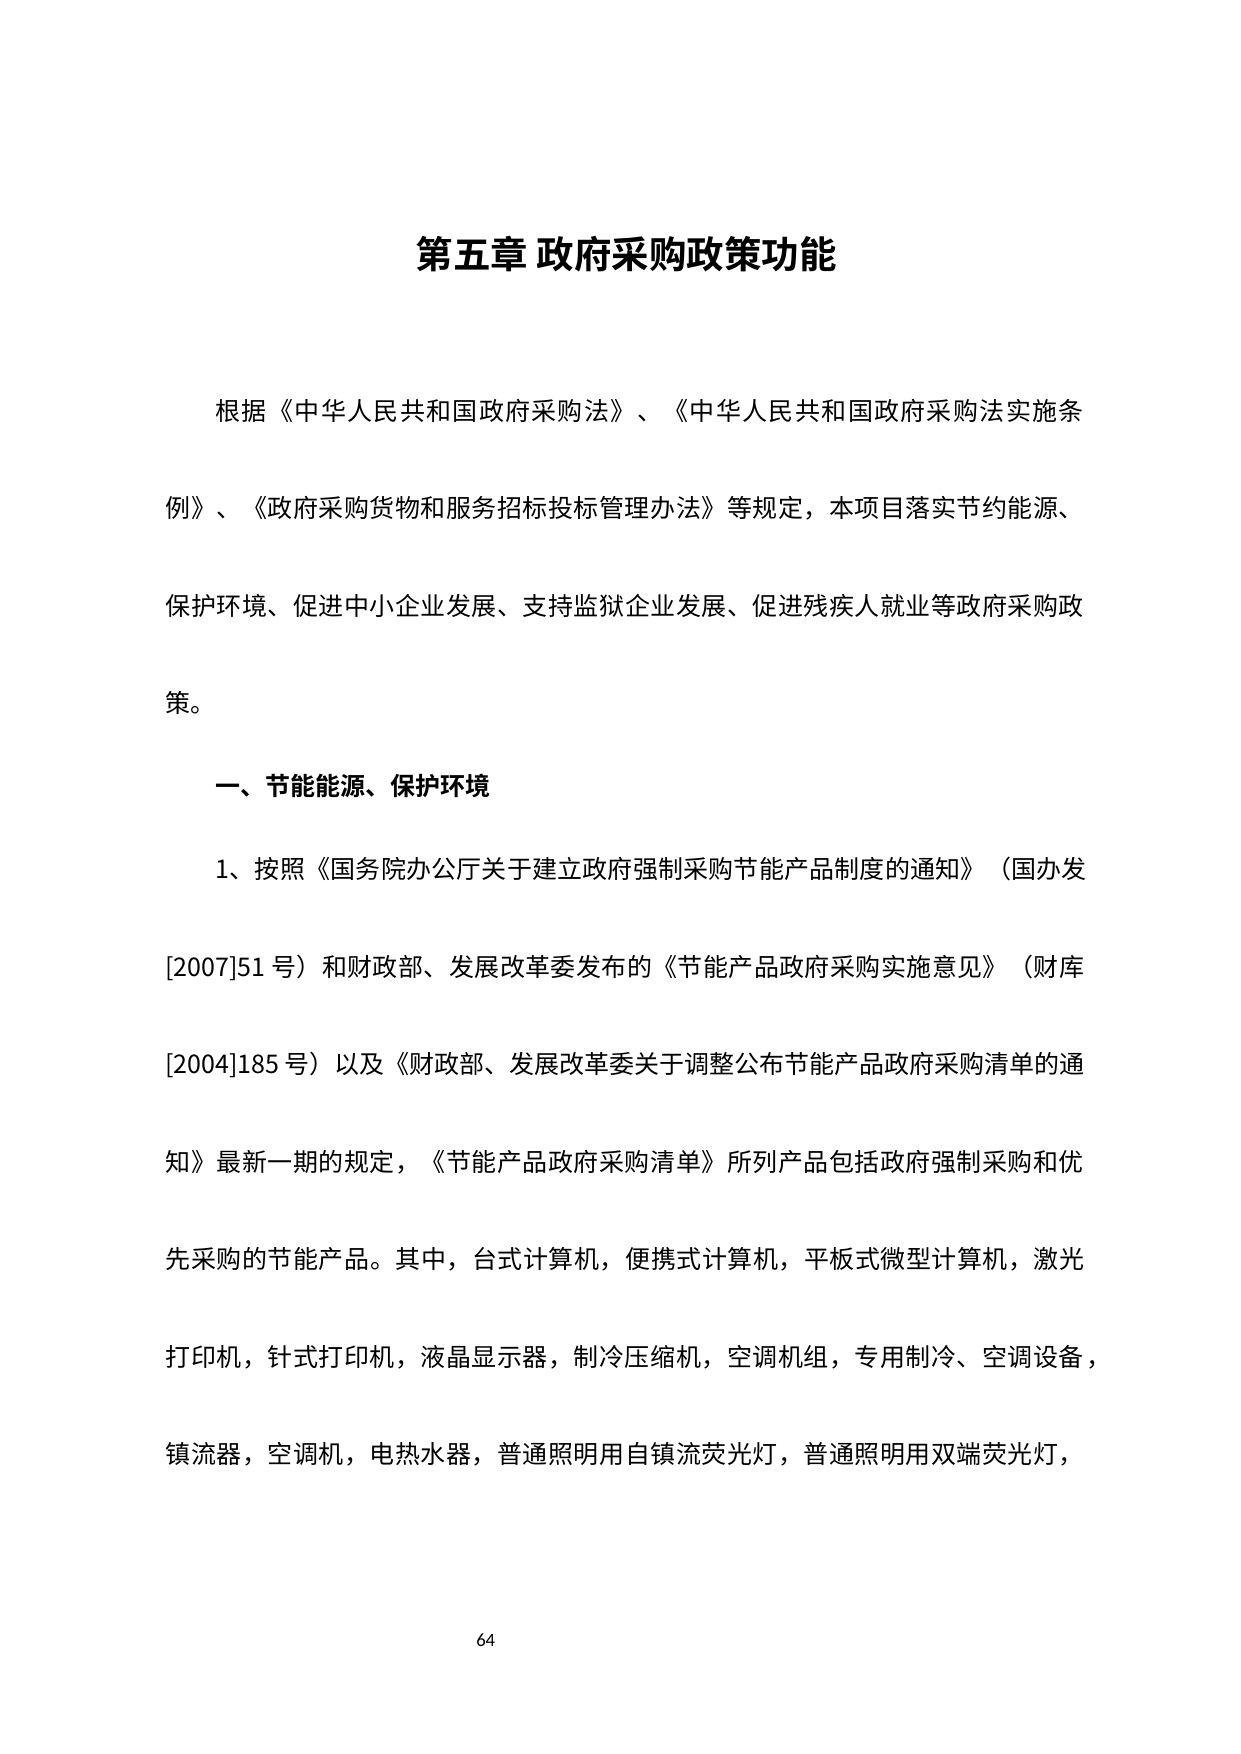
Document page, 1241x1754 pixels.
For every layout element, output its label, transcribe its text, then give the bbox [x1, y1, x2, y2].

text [165, 835, 1087, 1485]
text 一、节能能源、保护环境 [165, 752, 1087, 817]
text 根据《中华人民共和国政府采购法》、《中华人民共和国政府采购法实施条例》、《政府采购货物和服务招标投标管理办法》等规定，本项目落实节约能源、保护环境、促进中小企业发展、支持监狱企业发展、促进残疾人就业等政府采购政策。 [165, 377, 1087, 734]
text 第五章 政府采购政策功能 [165, 219, 1087, 284]
